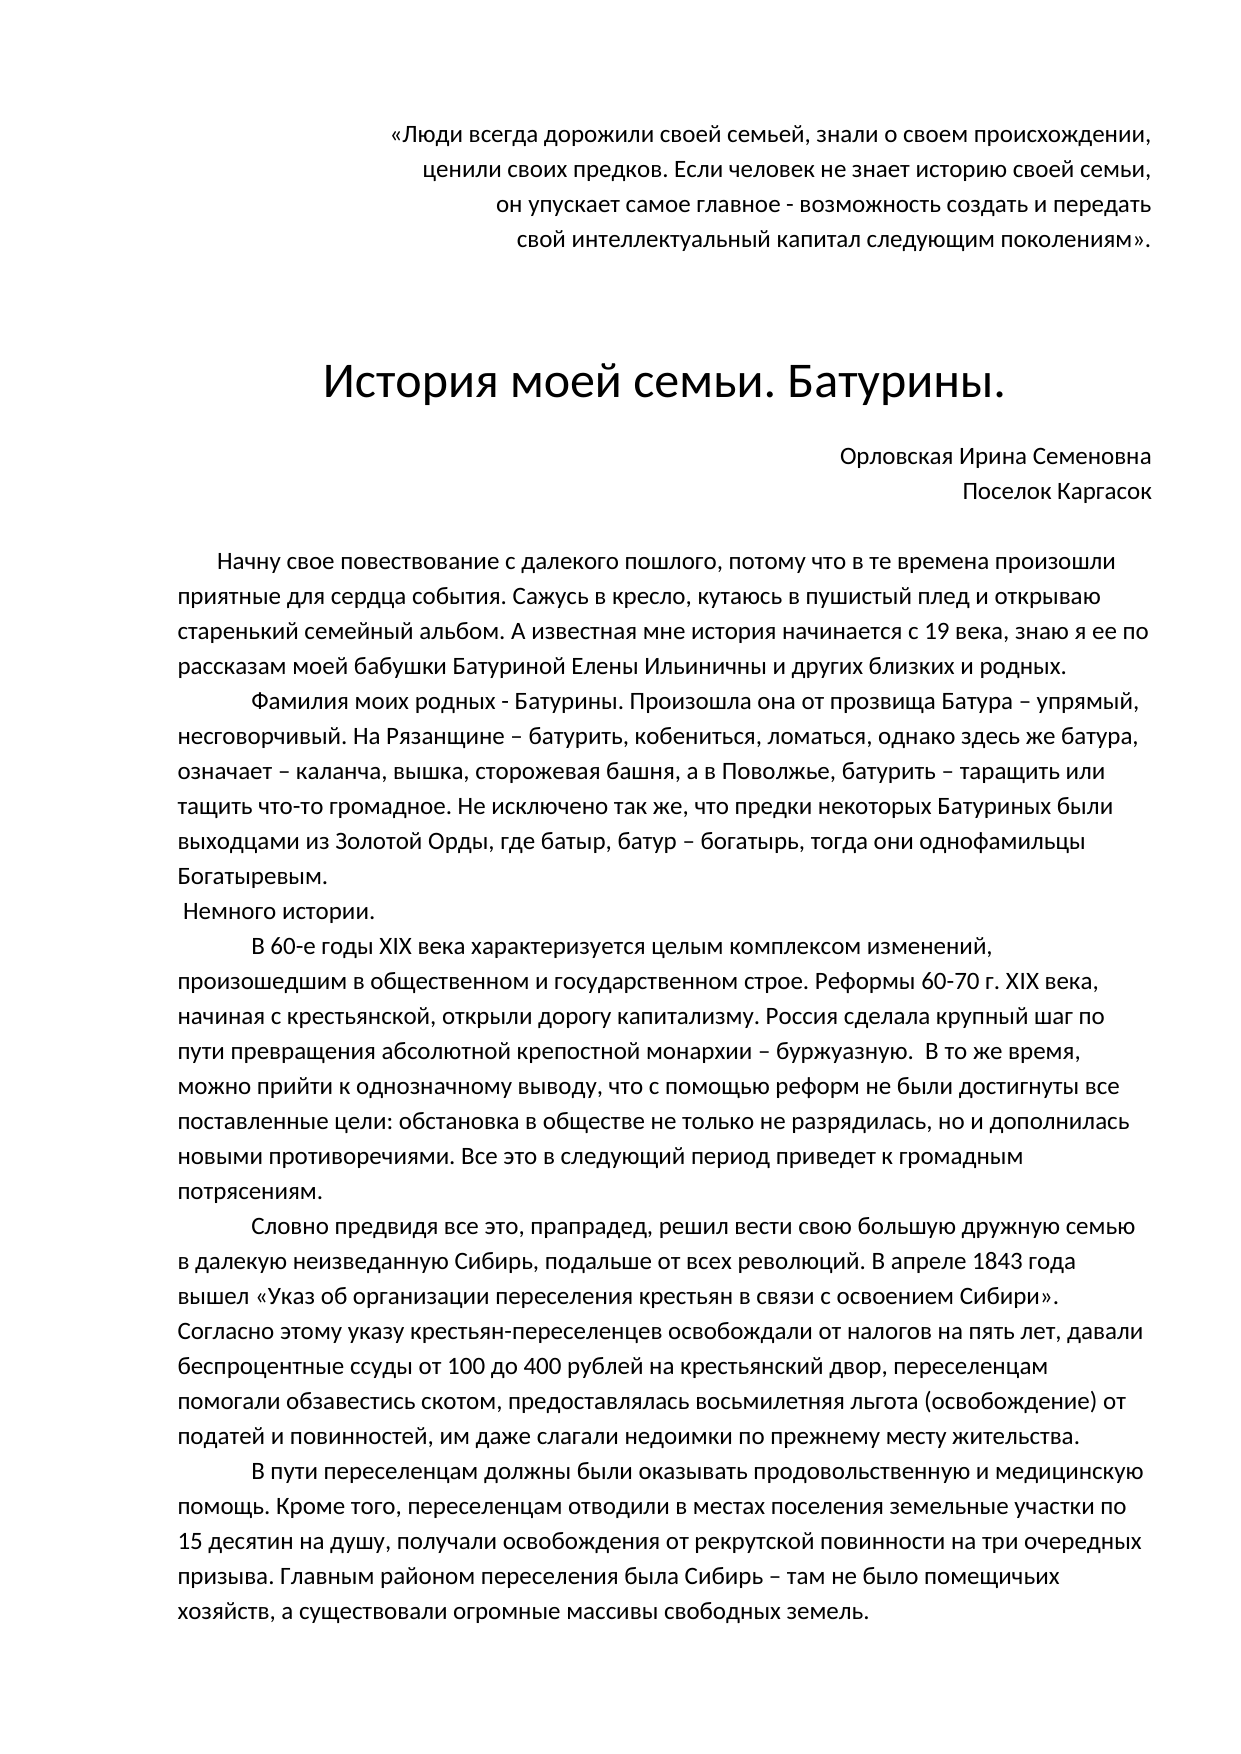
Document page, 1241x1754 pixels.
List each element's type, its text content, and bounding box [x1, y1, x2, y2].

text Словно предвидя все это, прапрадед, решил вести свою большую дружную семью в далекую неизведанную Сибирь, подальше от всех революций. В апреле 1843 года вышел «Указ об организации переселения крестьян в связи с освоением Сибири». Согласно этому указу крестьян-переселенцев освобождали от налогов на пять лет, давали беспроцентные ссуды от 100 до 400 рублей на крестьянский двор, переселенцам помогали обзавестись скотом, предоставлялась восьмилетняя льгота (освобождение) от податей и повинностей, им даже слагали недоимки по прежнему месту жительства. [177, 1210, 1152, 1451]
text В пути переселенцам должны были оказывать продовольственную и медицинскую помощь. Кроме того, переселенцам отводили в местах поселения земельные участки по 15 десятин на душу, получали освобождения от рекрутской повинности на три очередных призыва. Главным районом переселения была Сибирь – там не было помещичьих хозяйств, а существовали огромные массивы свободных земель. [177, 1455, 1152, 1626]
text ценили своих предков. Если человек не знает историю своей семьи, [177, 153, 1152, 184]
text Начну свое повествование с далекого пошлого, потому что в те времена произошли приятные для сердца события. Сажусь в кресло, кутаюсь в пушистый плед и открываю старенький семейный альбом. А известная мне история начинается с 19 века, знаю я ее по рассказам моей бабушки Батуриной Елены Ильиничны и других близких и родных. [177, 545, 1152, 681]
text История моей семьи. Батурины. [177, 349, 1152, 410]
text Поселок Каргасок [177, 475, 1152, 506]
text В 60-е годы ХIХ века характеризуется целым комплексом изменений, произошедшим в общественном и государственном строе. Реформы 60-70 г. ХIХ века, начиная с крестьянской, открыли дорогу капитализму. Россия сделала крупный шаг по пути превращения абсолютной крепостной монархии – буржуазную. В то же время, можно прийти к однозначному выводу, что с помощью реформ не были достигнуты все поставленные цели: обстановка в обществе не только не разрядилась, но и дополнилась новыми противоречиями. Все это в следующий период приведет к громадным потрясениям. [177, 930, 1152, 1206]
text Фамилия моих родных - Батурины. Произошла она от прозвища Батура – упрямый, несговорчивый. На Рязанщине – батурить, кобениться, ломаться, однако здесь же батура, означает – каланча, вышка, сторожевая башня, а в Поволжье, батурить – таращить или тащить что-то громадное. Не исключено так же, что предки некоторых Батуриных были выходцами из Золотой Орды, где батыр, батур – богатырь, тогда они однофамильцы Богатыревым. [177, 685, 1152, 891]
text «Люди всегда дорожили своей семьей, знали о своем происхождении, [177, 118, 1152, 149]
text свой интеллектуальный капитал следующим поколениям». [177, 223, 1152, 254]
text Немного истории. [177, 895, 1152, 926]
text Орловская Ирина Семеновна [177, 440, 1152, 471]
text он упускает самое главное - возможность создать и передать [177, 188, 1152, 219]
